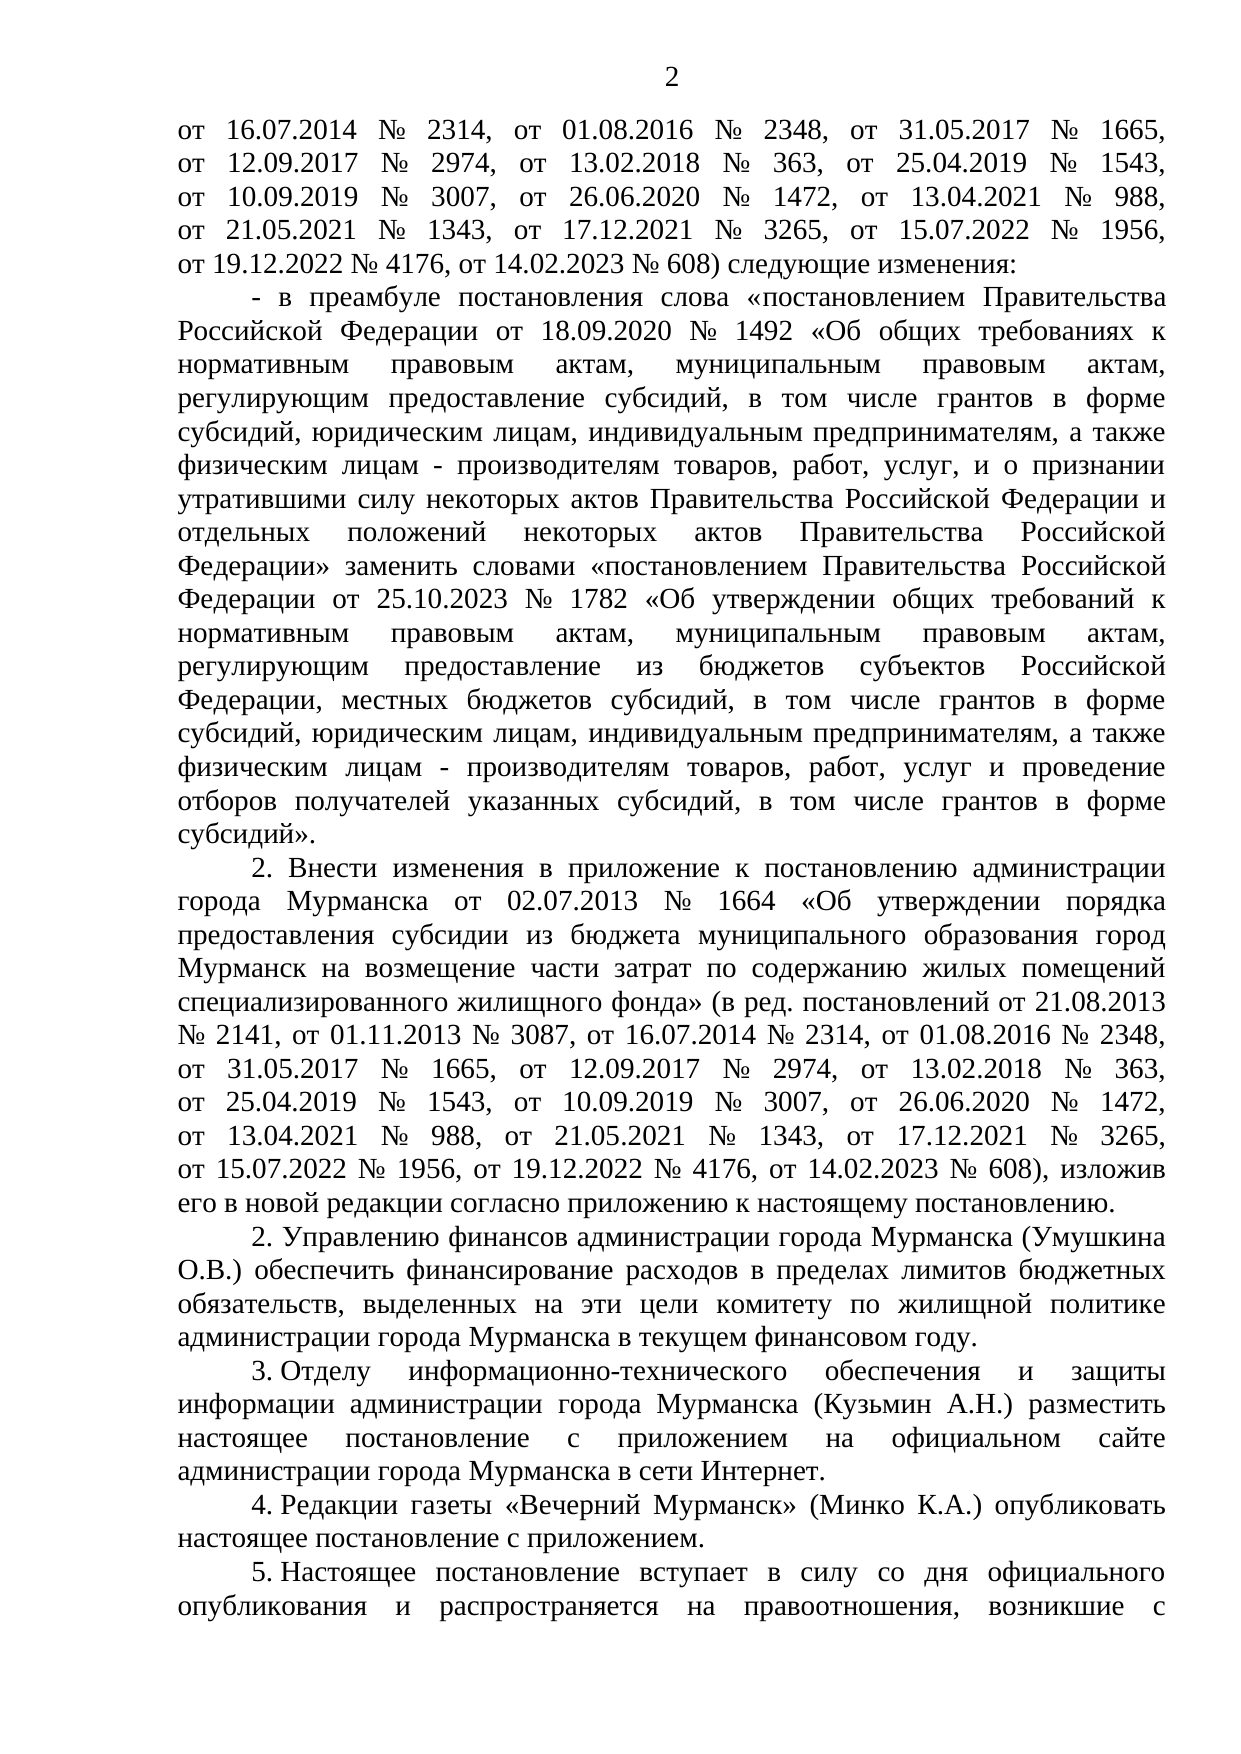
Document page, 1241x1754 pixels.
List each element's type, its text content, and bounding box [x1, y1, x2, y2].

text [177, 1554, 1167, 1621]
text 3. Отделу информационно-технического обеспечения и защиты информации администрации города Мурманска (Кузьмин А.Н.) разместить настоящее постановление с приложением на официальном сайте администрации города Мурманска в сети Интернет. [177, 1353, 1167, 1487]
text 4. Редакции газеты «Вечерний Мурманск» (Минко К.А.) опубликовать настоящее постановление с приложением. [177, 1487, 1167, 1554]
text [177, 112, 1167, 279]
text 2. Управлению финансов администрации города Мурманска (Умушкина О.В.) обеспечить финансирование расходов в пределах лимитов бюджетных обязательств, выделенных на эти цели комитету по жилищной политике администрации города Мурманска в текущем финансовом году. [177, 1219, 1167, 1353]
text 2. Внести изменения в приложение к постановлению администрации города Мурманска от 02.07.2013 № 1664 «Об утверждении порядка предоставления субсидии из бюджета муниципального образования город Мурманск на возмещение части затрат по содержанию жилых помещений специализированного жилищного фонда» (в ред. постановлений от 21.08.2013 № 2141, от 01.11.2013 № 3087, от 16.07.2014 № 2314, от 01.08.2016 № 2348, от 31.05.2017 № 1665, от 12.09.2017 № 2974, от 13.02.2018 № 363, от 25.04.2019 № 1543, от 10.09.2019 № 3007, от 26.06.2020 № 1472, от 13.04.2021 № 988, от 21.05.2021 № 1343, от 17.12.2021 № 3265, от 15.07.2022 № 1956, от 19.12.2022 № 4176, от 14.02.2023 № 608), изложив его в новой редакции согласно приложению к настоящему постановлению. [177, 850, 1167, 1219]
text - в преамбуле постановления слова «постановлением Правительства Российской Федерации от 18.09.2020 № 1492 «Об общих требованиях к нормативным правовым актам, муниципальным правовым актам, регулирующим предоставление субсидий, в том числе грантов в форме субсидий, юридическим лицам, индивидуальным предпринимателям, а также физическим лицам - производителям товаров, работ, услуг, и о признании утратившими силу некоторых актов Правительства Российской Федерации и отдельных положений некоторых актов Правительства Российской Федерации» заменить словами «постановлением Правительства Российской Федерации от 25.10.2023 № 1782 «Об утверждении общих требований к нормативным правовым актам, муниципальным правовым актам, регулирующим предоставление из бюджетов субъектов Российской Федерации, местных бюджетов субсидий, в том числе грантов в форме субсидий, юридическим лицам, индивидуальным предпринимателям, а также физическим лицам - производителям товаров, работ, услуг и проведение отборов получателей указанных субсидий, в том числе грантов в форме субсидий». [177, 279, 1167, 850]
